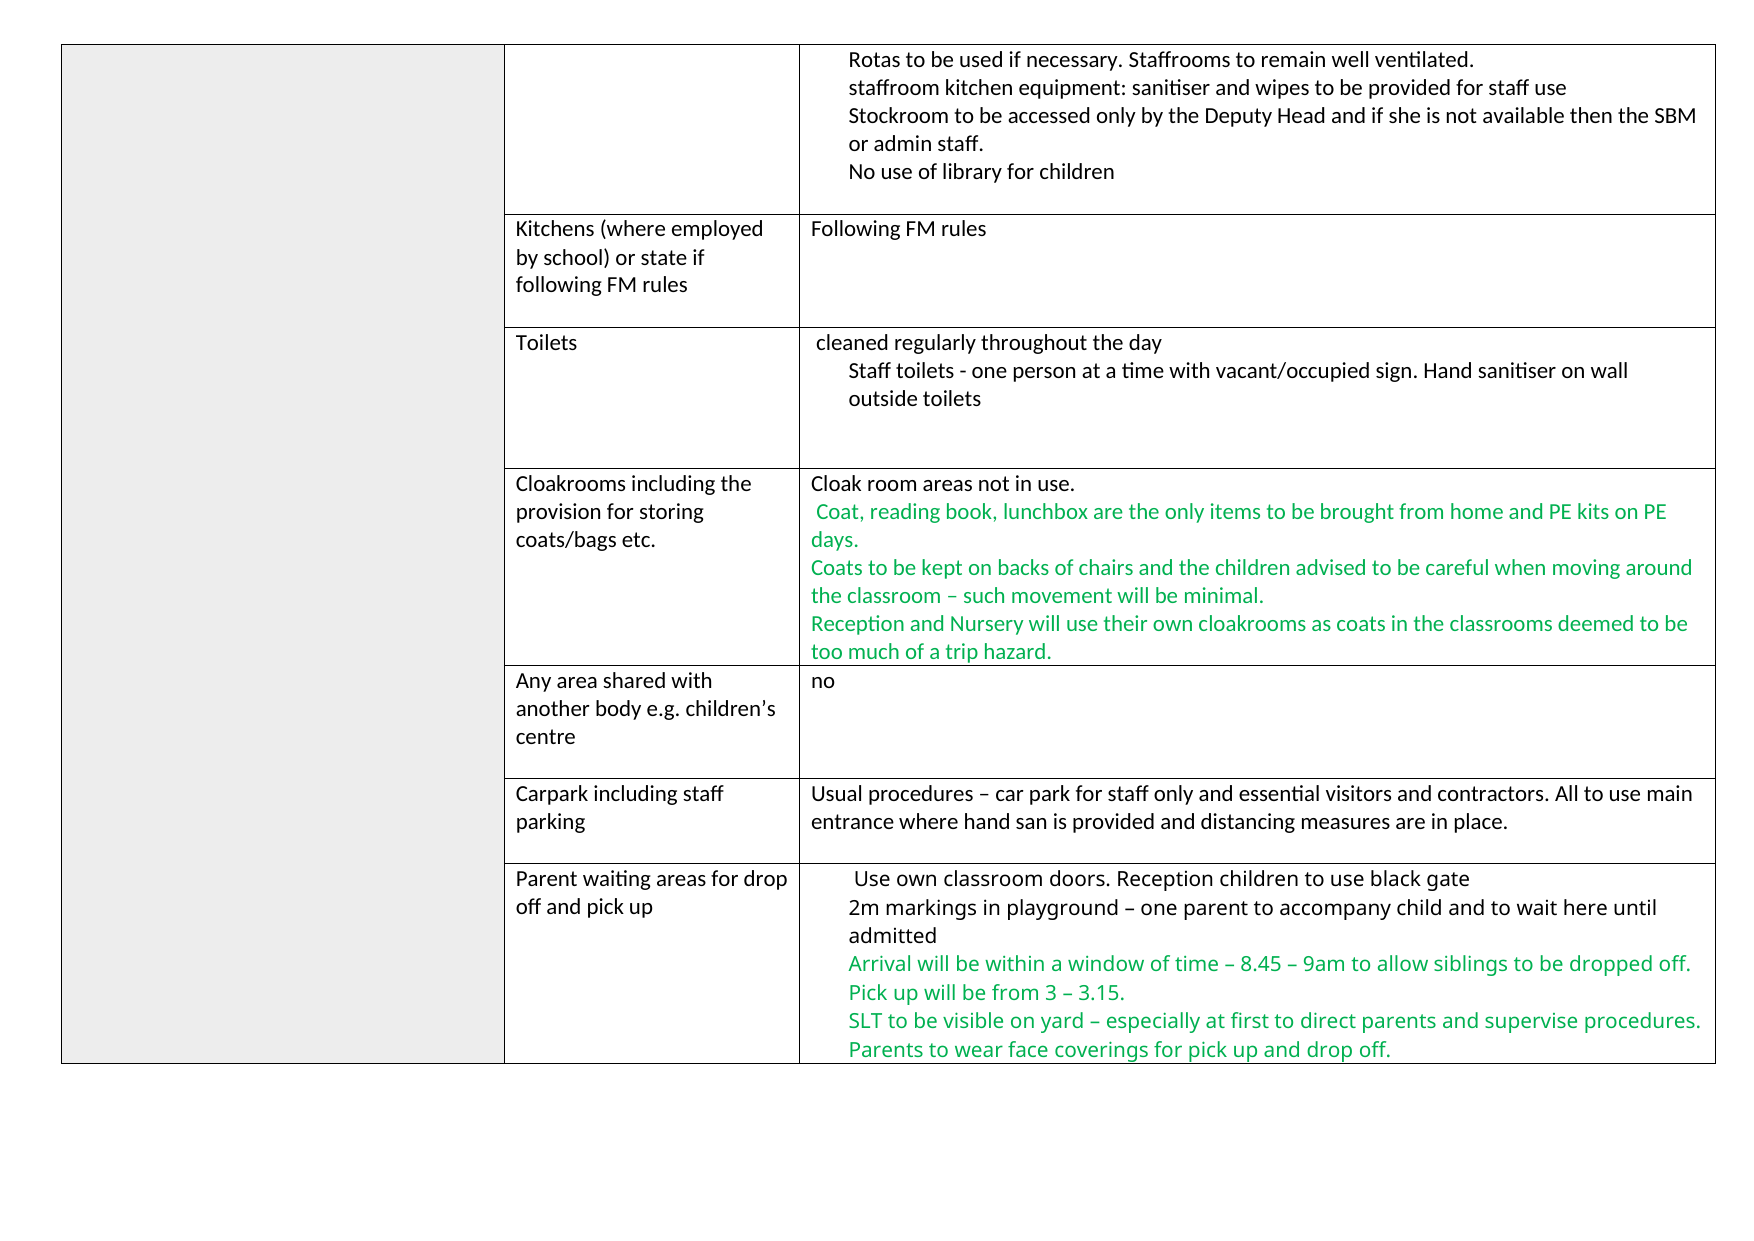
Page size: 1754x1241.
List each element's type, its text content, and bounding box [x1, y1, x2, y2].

table_cell Carpark including staff parking [505, 779, 799, 863]
table_cell Kitchens (where employed by school) or state if following FM rules [505, 215, 799, 327]
table_cell cleaned regularly throughout the day Staff toilets - one person at a time with vacant/occupied sign. Hand sanitiser on wall outside toilets [800, 328, 1715, 468]
table_cell Usual procedures – car park for staff only and essential visitors and contractors. All to use main entrance where hand san is provided and distancing measures are in place. [800, 779, 1715, 863]
table_cell Cloakrooms including the provision for storing coats/bags etc. [505, 469, 799, 665]
table_cell Cloak room areas not in use. Coat, reading book, lunchbox are the only items to be brought from home and PE kits on PE days. Coats to be kept on backs of chairs and the children advised to be careful when moving around the classroom – such movement will be minimal. Reception and Nursery will use their own cloakrooms as coats in the classrooms deemed to be too much of a trip hazard. [800, 469, 1715, 665]
table_cell Any area shared with another body e.g. children’s centre [505, 666, 799, 778]
table_cell Following FM rules [800, 215, 1715, 327]
table_cell Toilets [505, 328, 799, 468]
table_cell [800, 45, 1715, 213]
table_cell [800, 864, 1715, 1063]
table_cell no [800, 666, 1715, 778]
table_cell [505, 45, 799, 213]
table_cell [505, 864, 799, 1063]
